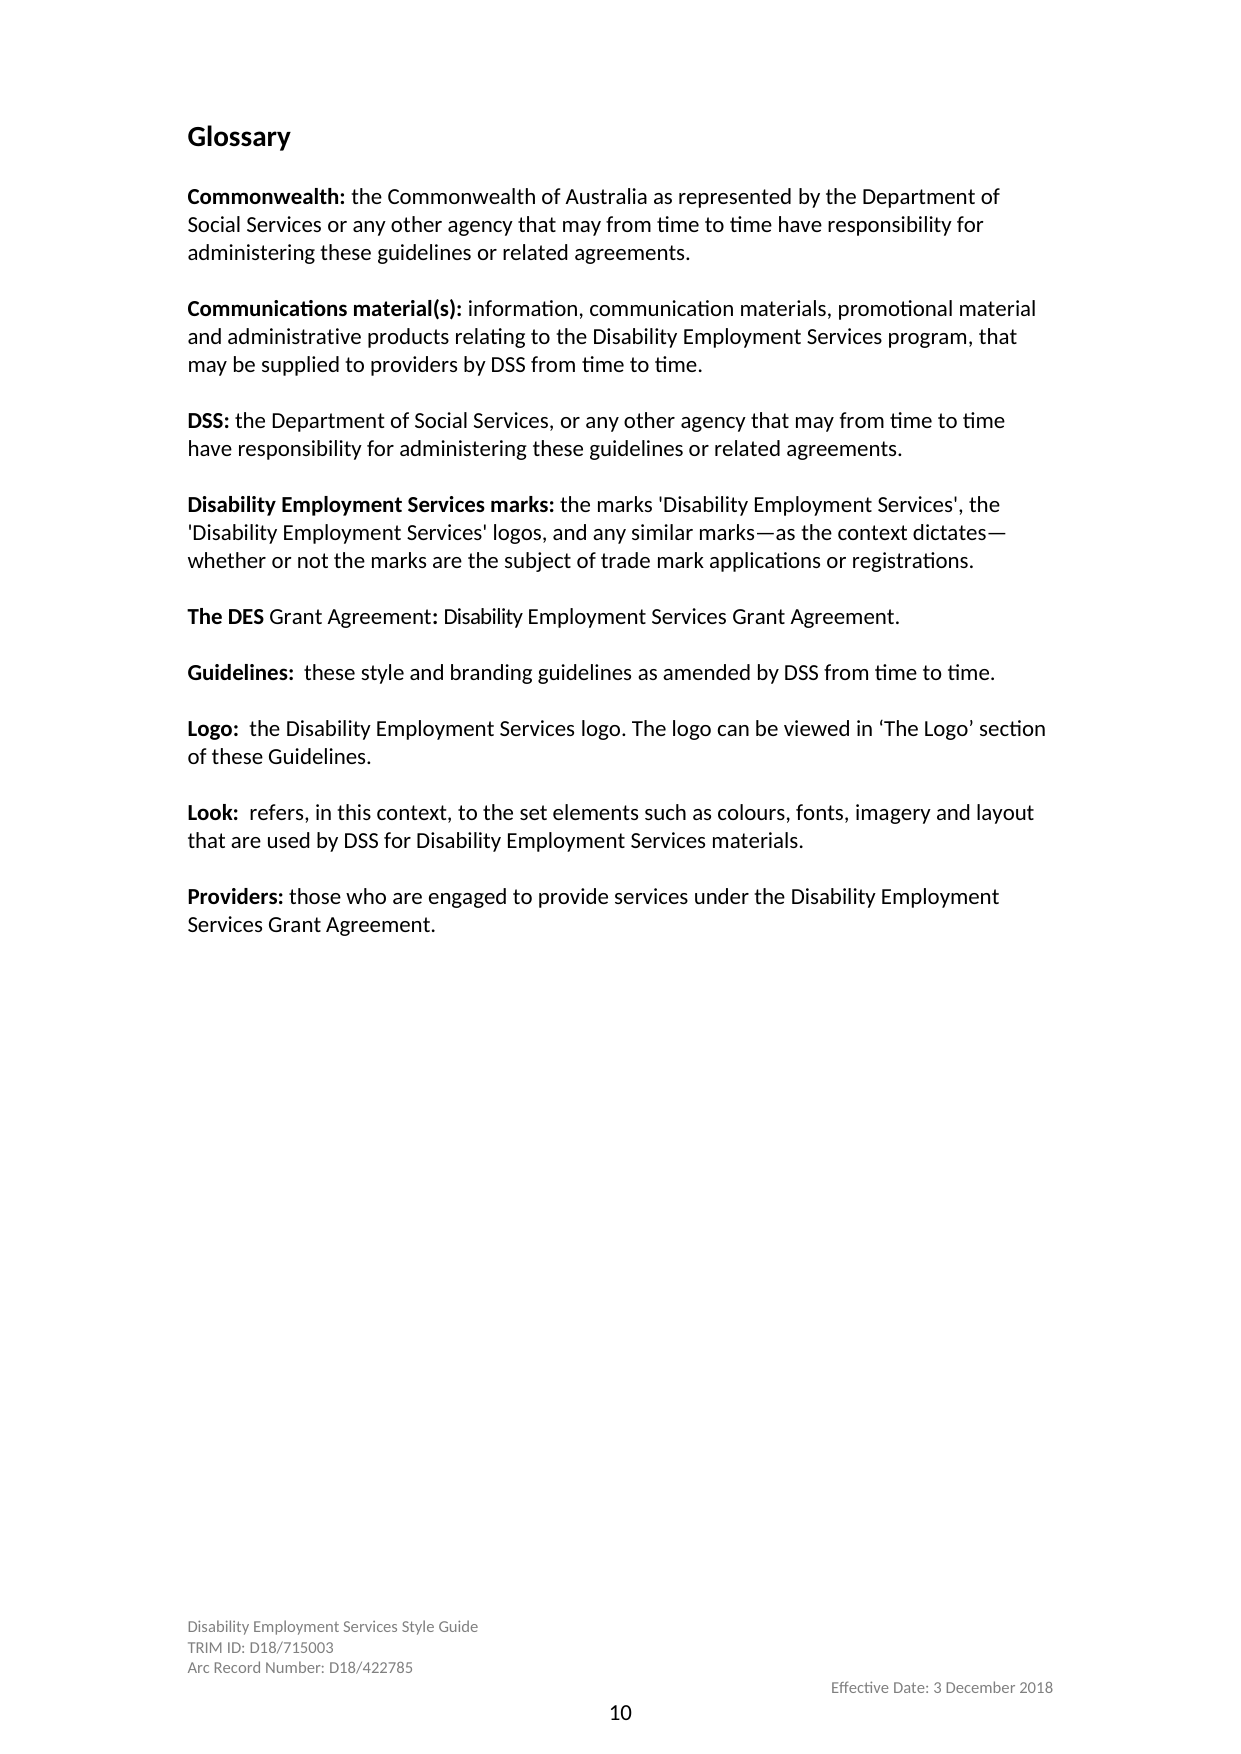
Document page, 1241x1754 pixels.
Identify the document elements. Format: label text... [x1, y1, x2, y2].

subtitle Glossary [187, 118, 1053, 154]
text The DES Grant Agreement: Disability Employment Services Grant Agreement. [187, 602, 1053, 630]
text Logo: the Disability Employment Services logo. The logo can be viewed in ‘The Logo’ section of these Guidelines. [187, 714, 1053, 770]
text Look: refers, in this context, to the set elements such as colours, fonts, imagery and layout that are used by DSS for Disability Employment Services materials. [187, 798, 1053, 854]
text Commonwealth: the Commonwealth of Australia as represented by the Department of Social Services or any other agency that may from time to time have responsibility for administering these guidelines or related agreements. [187, 182, 1053, 266]
text Communications material(s): information, communication materials, promotional material and administrative products relating to the Disability Employment Services program, that may be supplied to providers by DSS from time to time. [187, 294, 1053, 378]
text Guidelines: these style and branding guidelines as amended by DSS from time to time. [187, 658, 1053, 686]
text DSS: the Department of Social Services, or any other agency that may from time to time have responsibility for administering these guidelines or related agreements. [187, 406, 1053, 462]
text Providers: those who are engaged to provide services under the Disability Employment Services Grant Agreement. [187, 882, 1053, 938]
text Disability Employment Services marks: the marks 'Disability Employment Services', the 'Disability Employment Services' logos, and any similar marks—as the context dictates—whether or not the marks are the subject of trade mark applications or registrations. [187, 490, 1053, 574]
